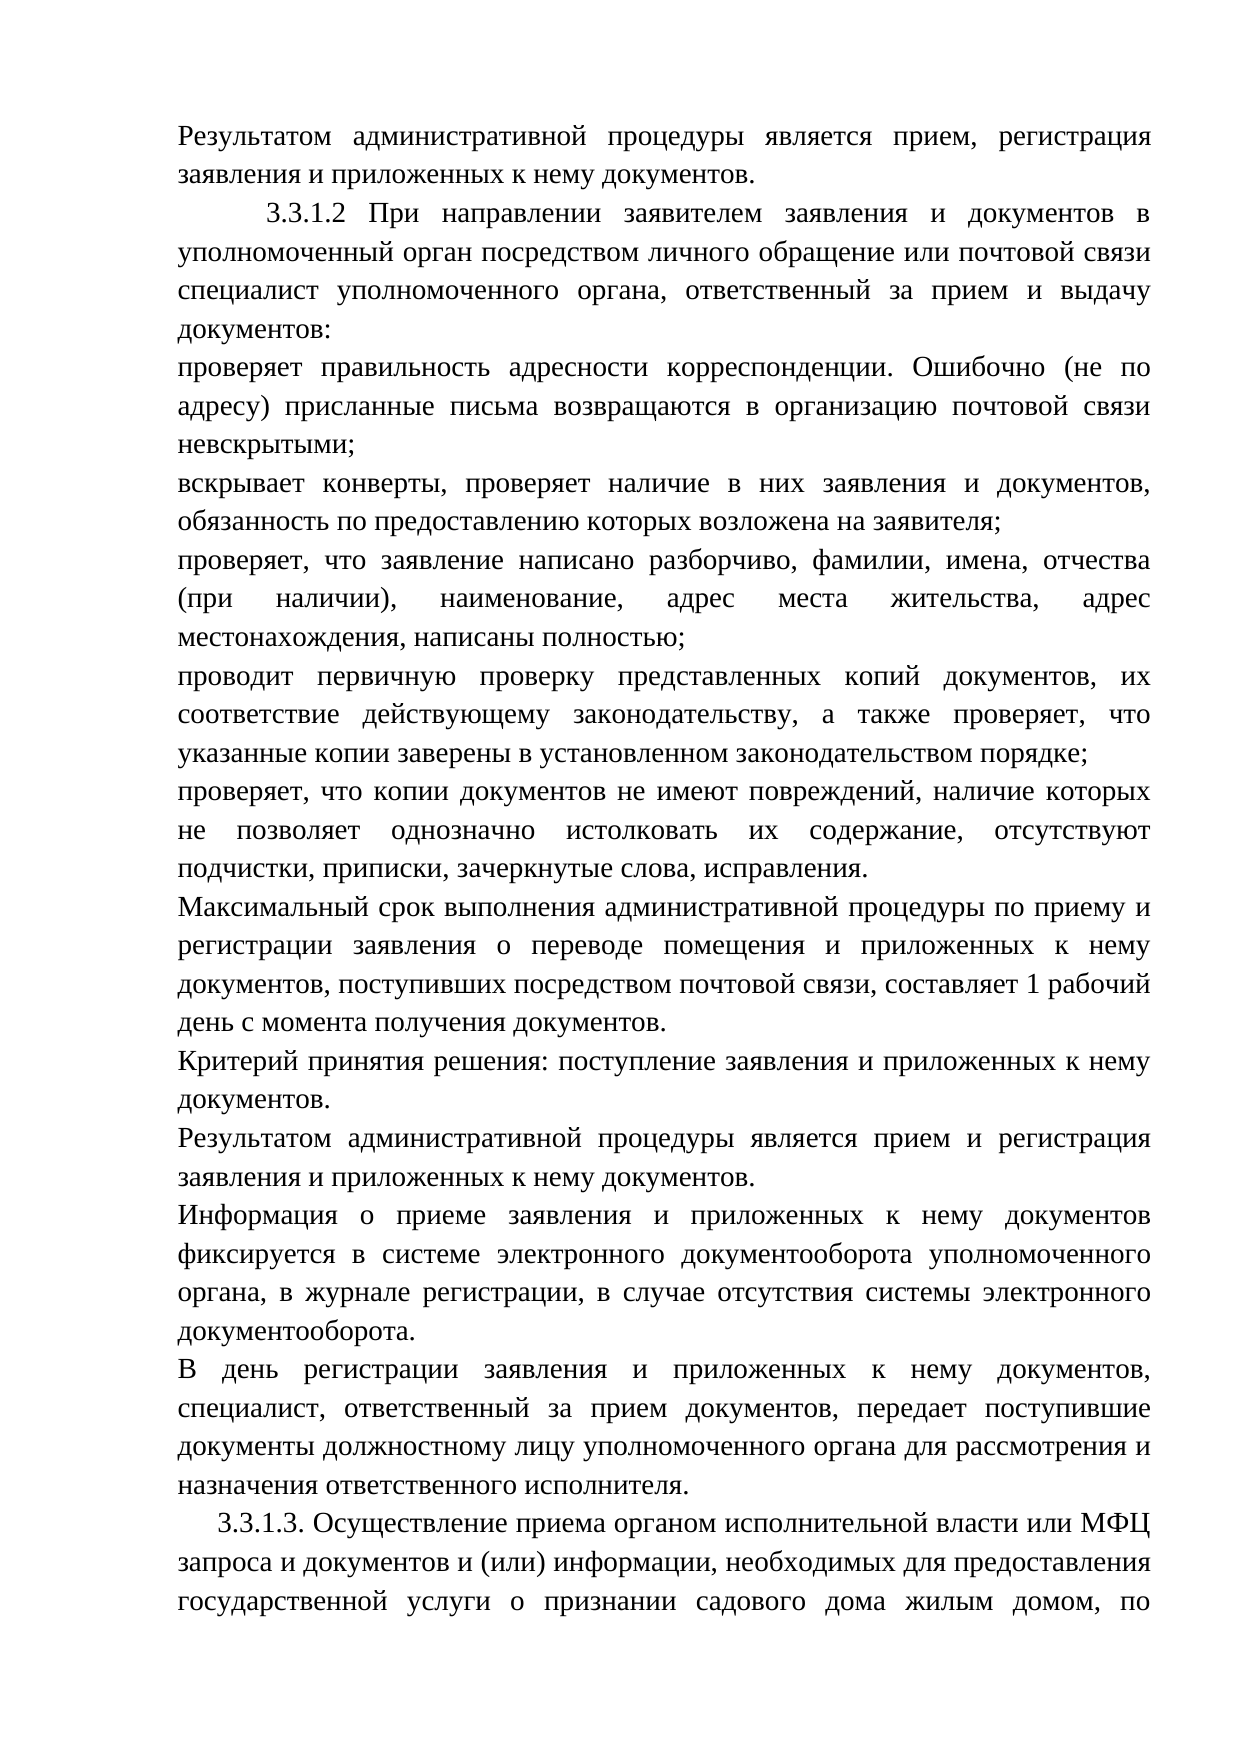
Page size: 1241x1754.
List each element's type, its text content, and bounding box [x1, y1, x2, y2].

text проверяет правильность адресности корреспонденции. Ошибочно (не по адресу) присланные письма возвращаются в организацию почтовой связи невскрытыми; [177, 349, 1152, 460]
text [177, 1506, 1152, 1616]
text проверяет, что заявление написано разборчиво, фамилии, имена, отчества (при наличии), наименование, адрес места жительства, адрес местонахождения, написаны полностью; [177, 542, 1152, 653]
text Результатом административной процедуры является прием и регистрация заявления и приложенных к нему документов. [177, 1120, 1152, 1192]
text В день регистрации заявления и приложенных к нему документов, специалист, ответственный за прием документов, передает поступившие документы должностному лицу уполномоченного органа для рассмотрения и назначения ответственного исполнителя. [177, 1351, 1152, 1501]
text Максимальный срок выполнения административной процедуры по приему и регистрации заявления о переводе помещения и приложенных к нему документов, поступивших посредством почтовой связи, составляет 1 рабочий день с момента получения документов. [177, 889, 1152, 1038]
text проверяет, что копии документов не имеют повреждений, наличие которых не позволяет однозначно истолковать их содержание, отсутствуют подчистки, приписки, зачеркнутые слова, исправления. [177, 773, 1152, 884]
text Результатом административной процедуры является прием, регистрация заявления и приложенных к нему документов. [177, 118, 1152, 190]
text 3.3.1.2 При направлении заявителем заявления и документов в уполномоченный орган посредством личного обращение или почтовой связи специалист уполномоченного органа, ответственный за прием и выдачу документов: [177, 195, 1152, 344]
text вскрывает конверты, проверяет наличие в них заявления и документов, обязанность по предоставлению которых возложена на заявителя; [177, 465, 1152, 537]
text проводит первичную проверку представленных копий документов, их соответствие действующему законодательству, а также проверяет, что указанные копии заверены в установленном законодательством порядке; [177, 658, 1152, 768]
text Критерий принятия решения: поступление заявления и приложенных к нему документов. [177, 1043, 1152, 1115]
text Информация о приеме заявления и приложенных к нему документов фиксируется в системе электронного документооборота уполномоченного органа, в журнале регистрации, в случае отсутствия системы электронного документооборота. [177, 1197, 1152, 1346]
